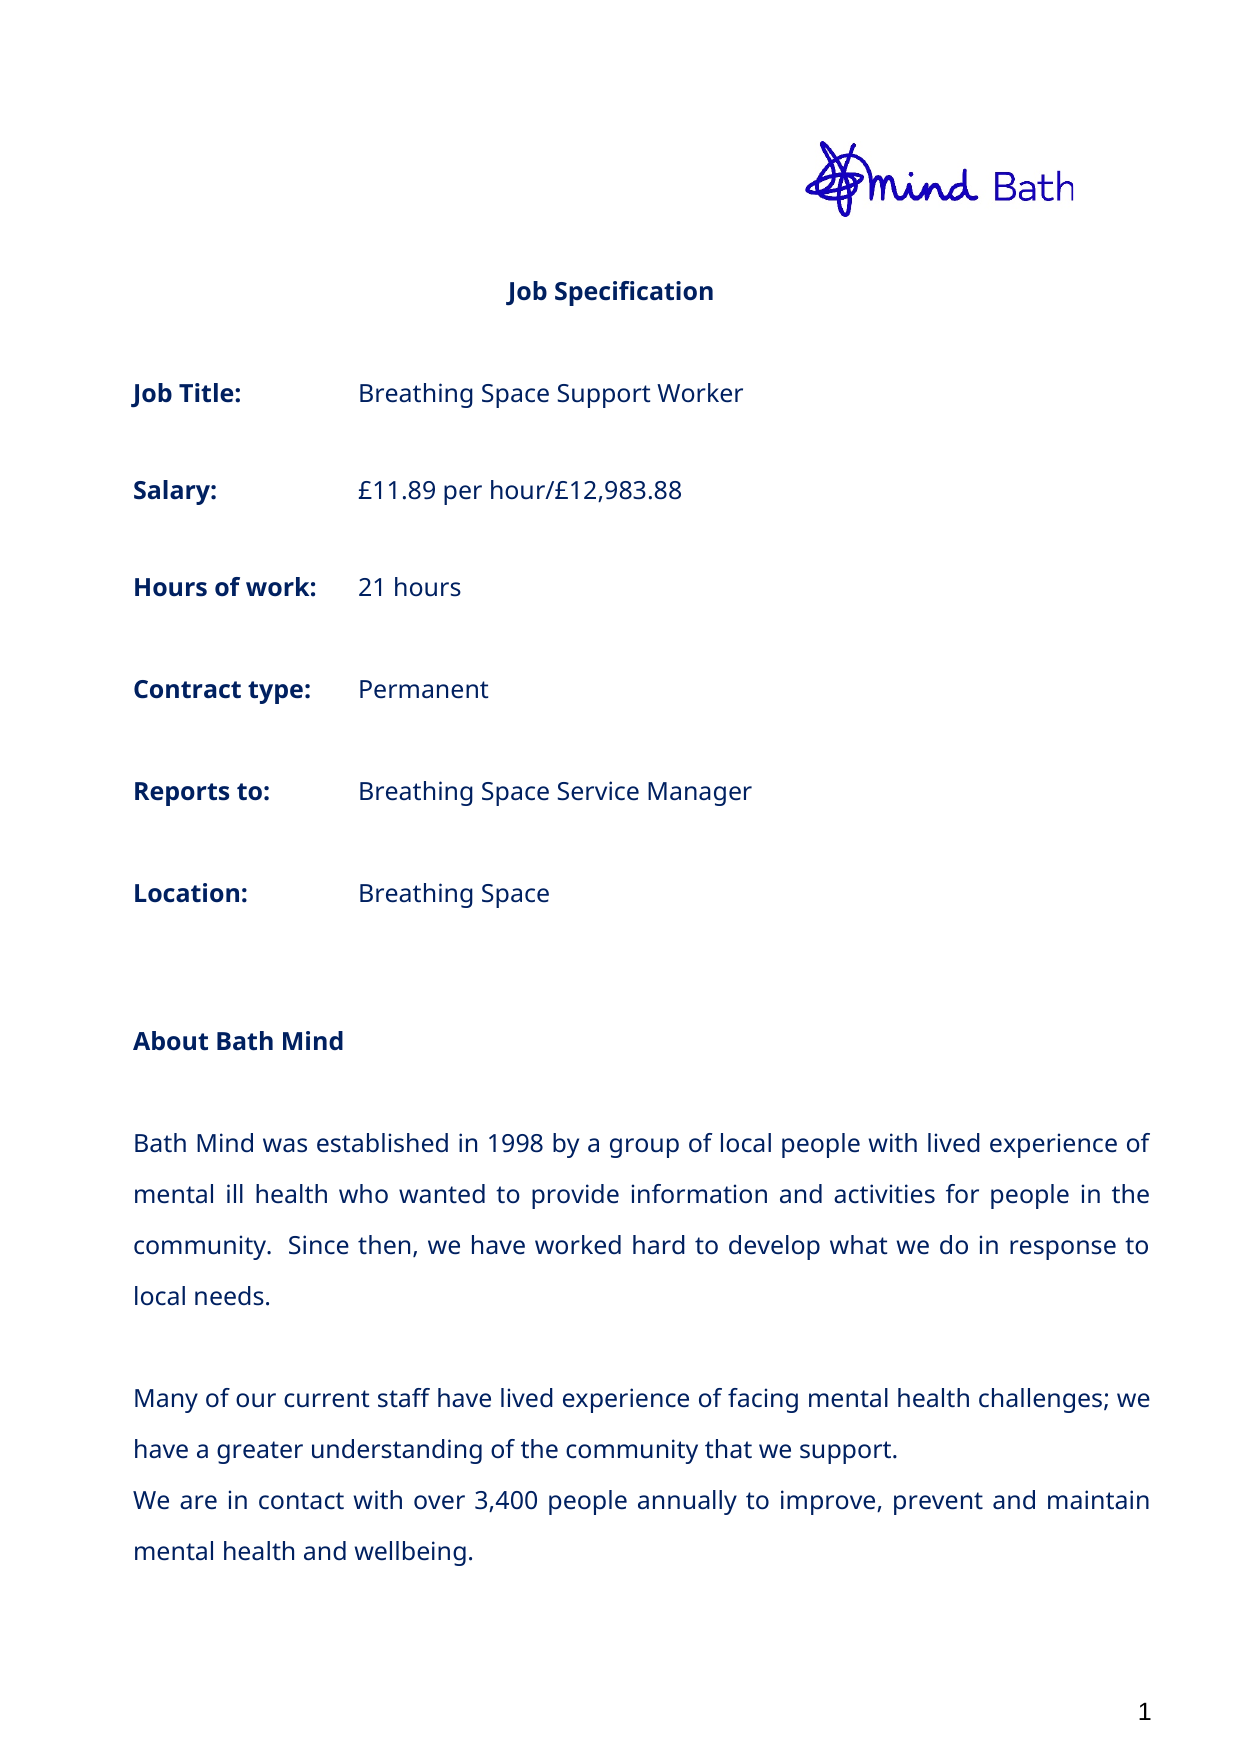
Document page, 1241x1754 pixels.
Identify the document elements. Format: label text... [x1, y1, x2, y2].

text Many of our current staff have lived experience of facing mental health challenges; we have a greater understanding of the community that we support. [133, 1381, 1152, 1466]
subtitle Job Title: Breathing Space Support Worker [133, 376, 1152, 410]
text Salary: £11.89 per hour/£12,983.88 [133, 473, 1152, 507]
text Reports to: Breathing Space Service Manager [133, 773, 1152, 808]
text Location: Breathing Space [133, 876, 1152, 910]
text Hours of work: 21 hours [133, 569, 1152, 603]
text Contract type: Permanent [133, 671, 1152, 706]
text We are in contact with over 3,400 people annually to improve, prevent and maintain mental health and wellbeing. [133, 1483, 1152, 1568]
picture [805, 141, 1074, 217]
text Bath Mind was established in 1998 by a group of local people with lived experience of mental ill health who wanted to provide information and activities for people in the community. Since then, we have worked hard to develop what we do in response to local needs. [133, 1126, 1152, 1313]
text About Bath Mind [133, 1023, 1152, 1057]
subtitle Job Specification [433, 274, 1152, 308]
